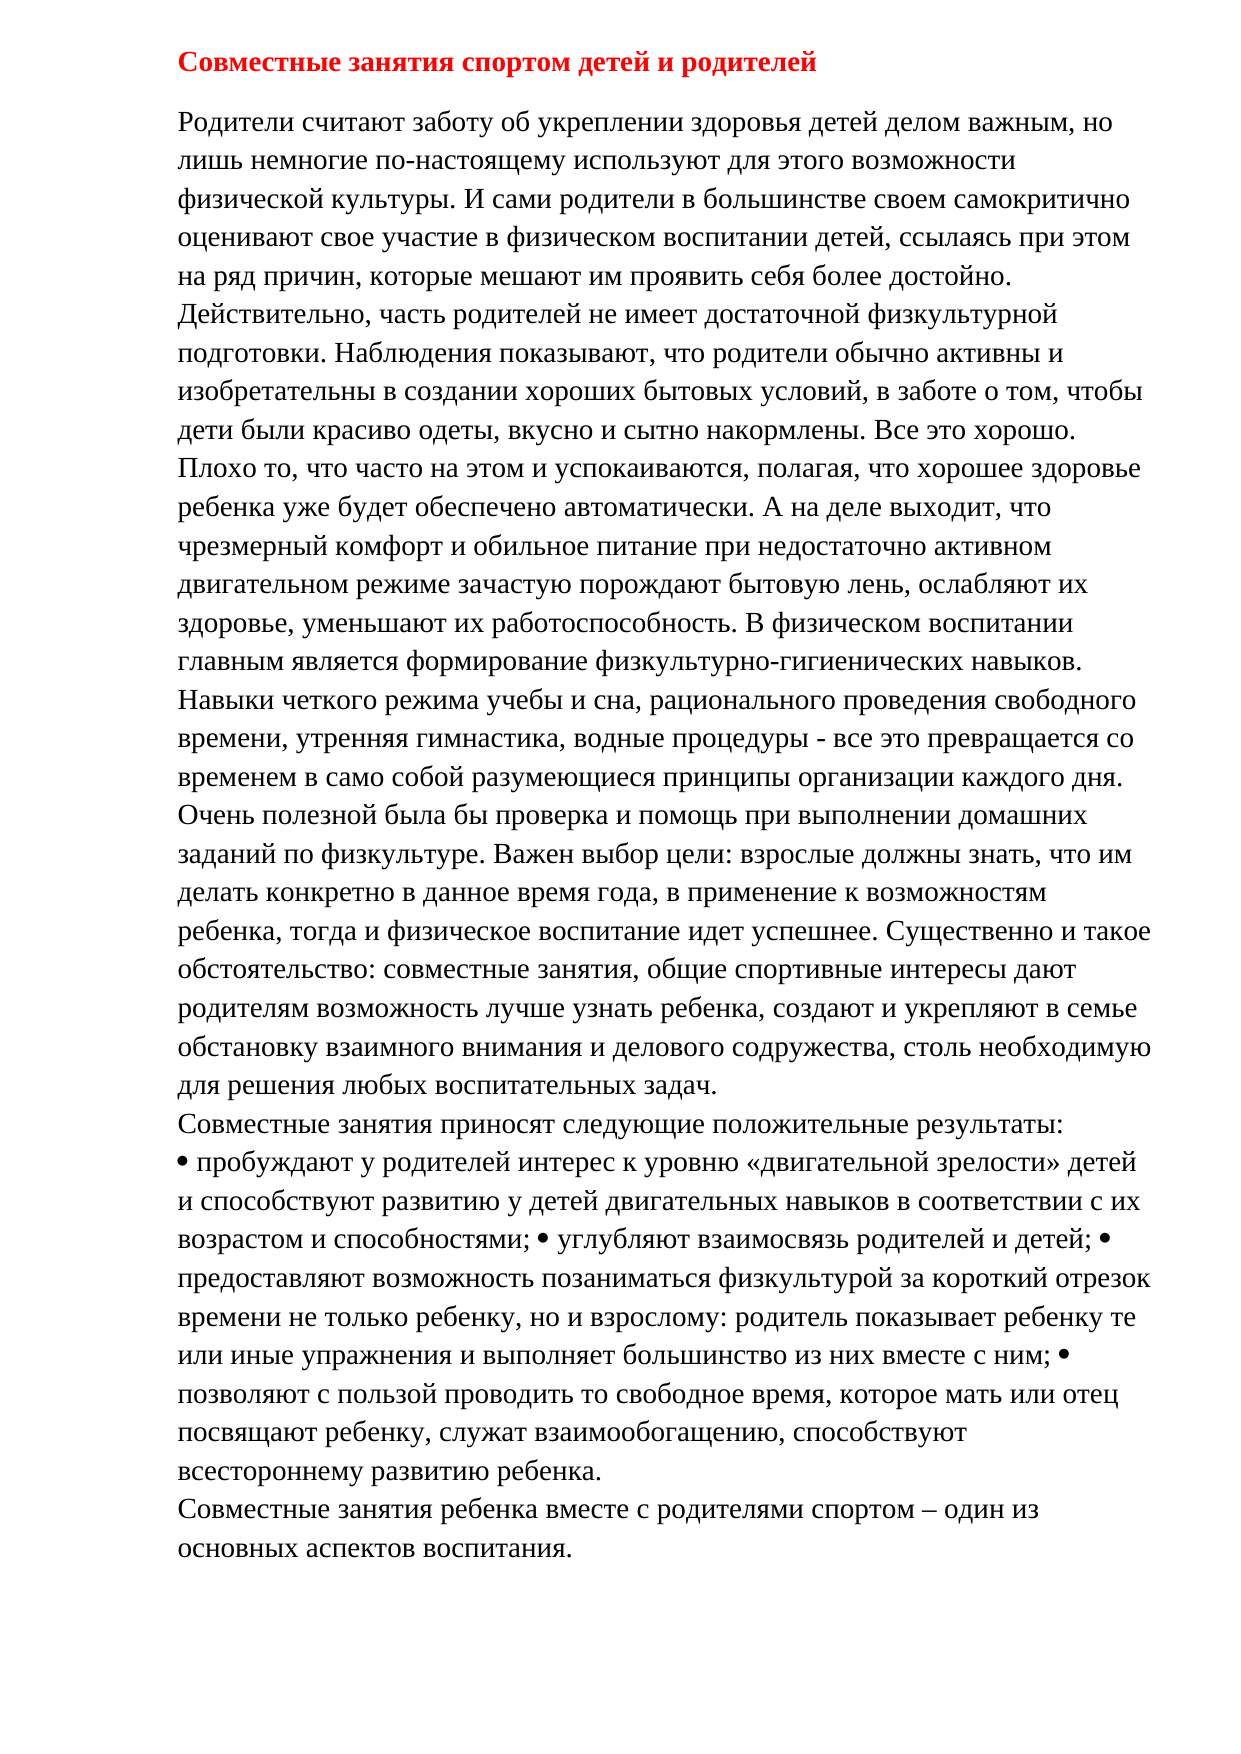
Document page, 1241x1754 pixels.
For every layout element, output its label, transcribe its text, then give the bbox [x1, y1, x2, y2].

text Родители считают заботу об укреплении здоровья детей делом важным, но лишь немногие по-настоящему используют для этого возможности физической культуры. И сами родители в большинстве своем самокритично оценивают свое участие в физическом воспитании детей, ссылаясь при этом на ряд причин, которые мешают им проявить себя более достойно. Действительно, часть родителей не имеет достаточной физкультурной подготовки. Наблюдения показывают, что родители обычно активны и изобретательны в создании хороших бытовых условий, в заботе о том, чтобы дети были красиво одеты, вкусно и сытно накормлены. Все это хорошо. Плохо то, что часто на этом и успокаиваются, полагая, что хорошее здоровье ребенка уже будет обеспечено автоматически. А на деле выходит, что чрезмерный комфорт и обильное питание при недостаточно активном двигательном режиме зачастую порождают бытовую лень, ослабляют их здоровье, уменьшают их работоспособность. В физическом воспитании главным является формирование физкультурно-гигиенических навыков. Навыки четкого режима учебы и сна, рационального проведения свободного времени, утренняя гимнастика, водные процедуры - все это превращается со временем в само собой разумеющиеся принципы организации каждого дня. Очень полезной была бы проверка и помощь при выполнении домашних заданий по физкультуре. Важен выбор цели: взрослые должны знать, что им делать конкретно в данное время года, в применение к возможностям ребенка, тогда и физическое воспитание идет успешнее. Существенно и такое обстоятельство: совместные занятия, общие спортивные интересы дают родителям возможность лучше узнать ребенка, создают и укрепляют в семье обстановку взаимного внимания и делового содружества, столь необходимую для решения любых воспитательных задач. Совместные занятия приносят следующие положительные результаты: пробуждают у родителей интерес к уровню «двигательной зрелости» детей и способствуют развитию у детей двигательных навыков в соответствии с их возрастом и способностями; углубляют взаимосвязь родителей и детей; предоставляют возможность позаниматься физкультурой за короткий отрезок времени не только ребенку, но и взрослому: родитель показывает ребенку те или иные упражнения и выполняет большинство из них вместе с ним; позволяют с пользой проводить то свободное время, которое мать или отец посвящают ребенку, служат взаимообогащению, способствуют всестороннему развитию ребенка. Совместные занятия ребенка вместе с родителями спортом – один из основных аспектов воспитания. [177, 104, 1152, 1564]
text Совместные занятия спортом детей и родителей [177, 44, 1152, 78]
